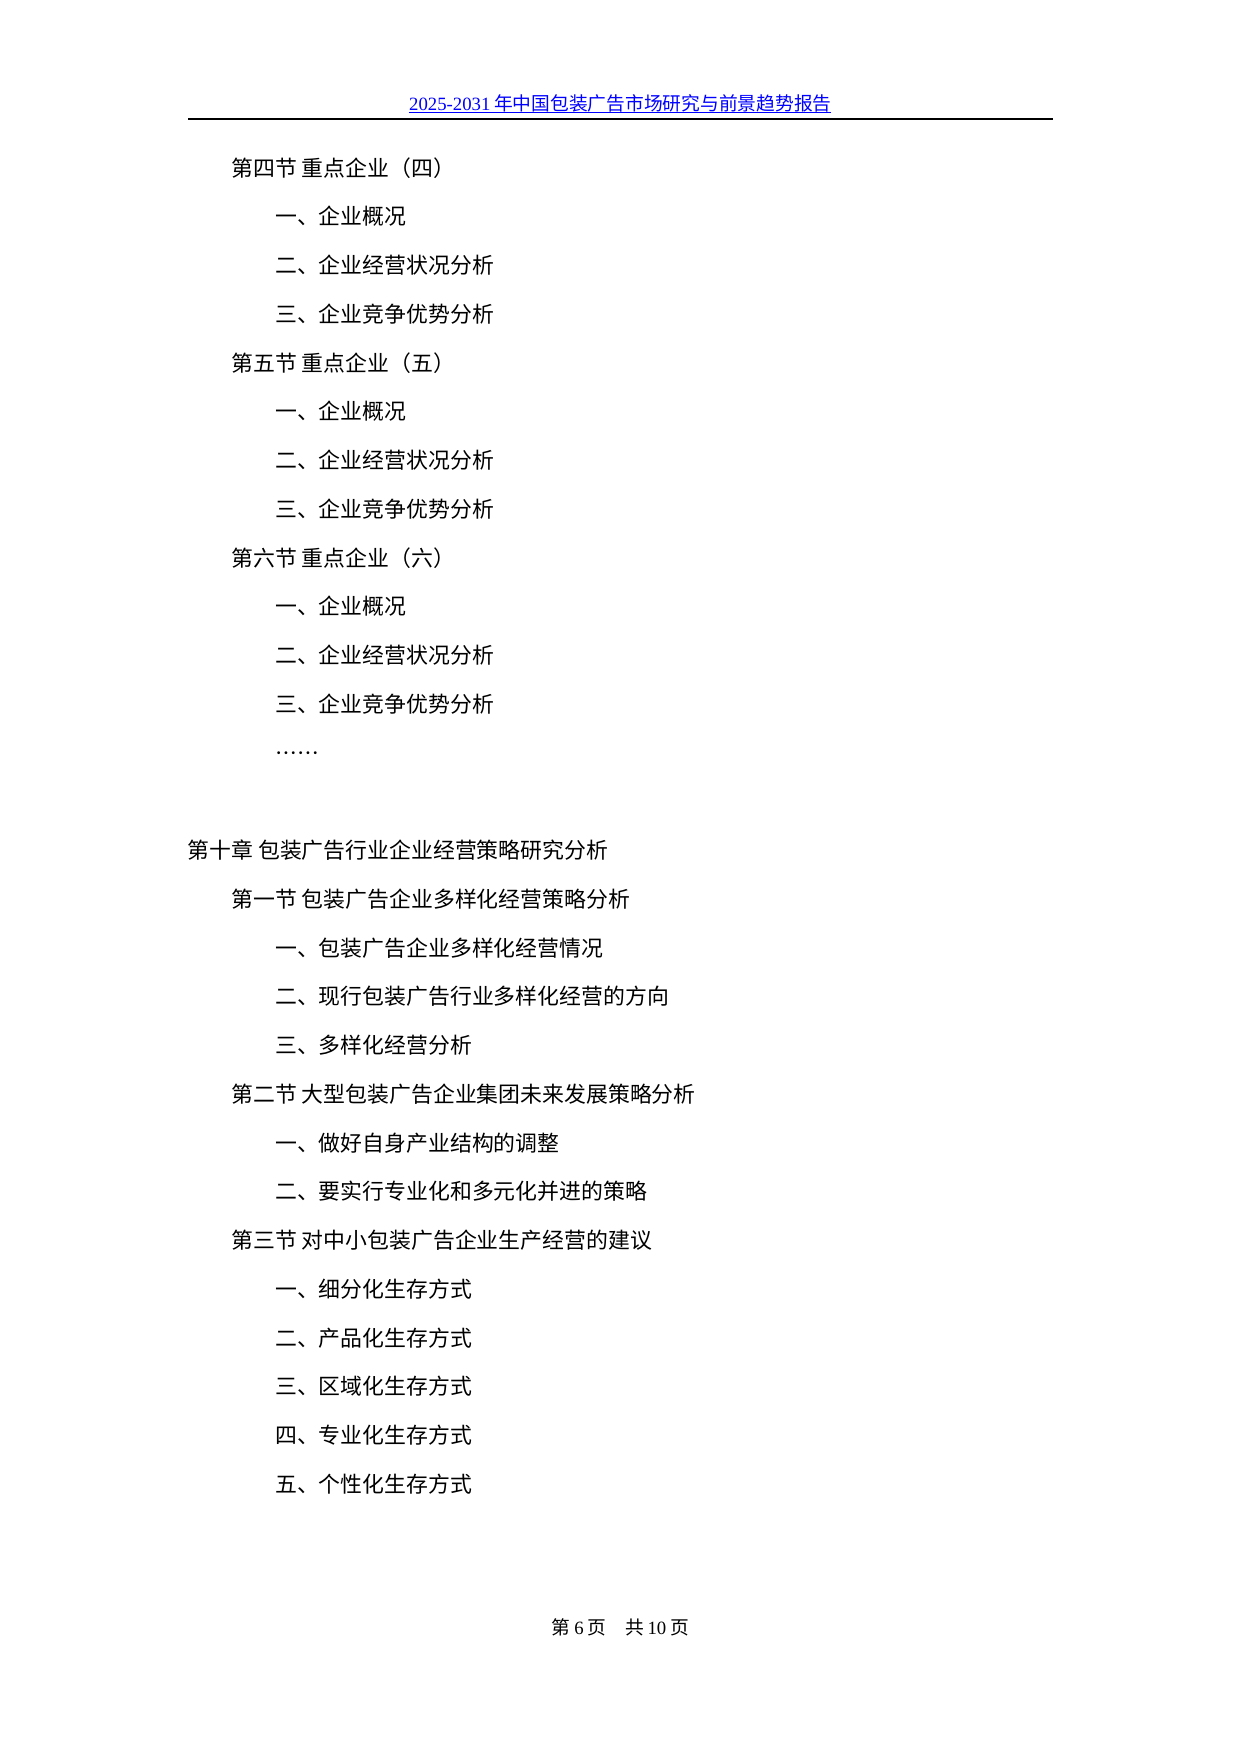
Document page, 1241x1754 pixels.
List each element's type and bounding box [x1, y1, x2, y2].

text [187, 150, 1053, 1499]
